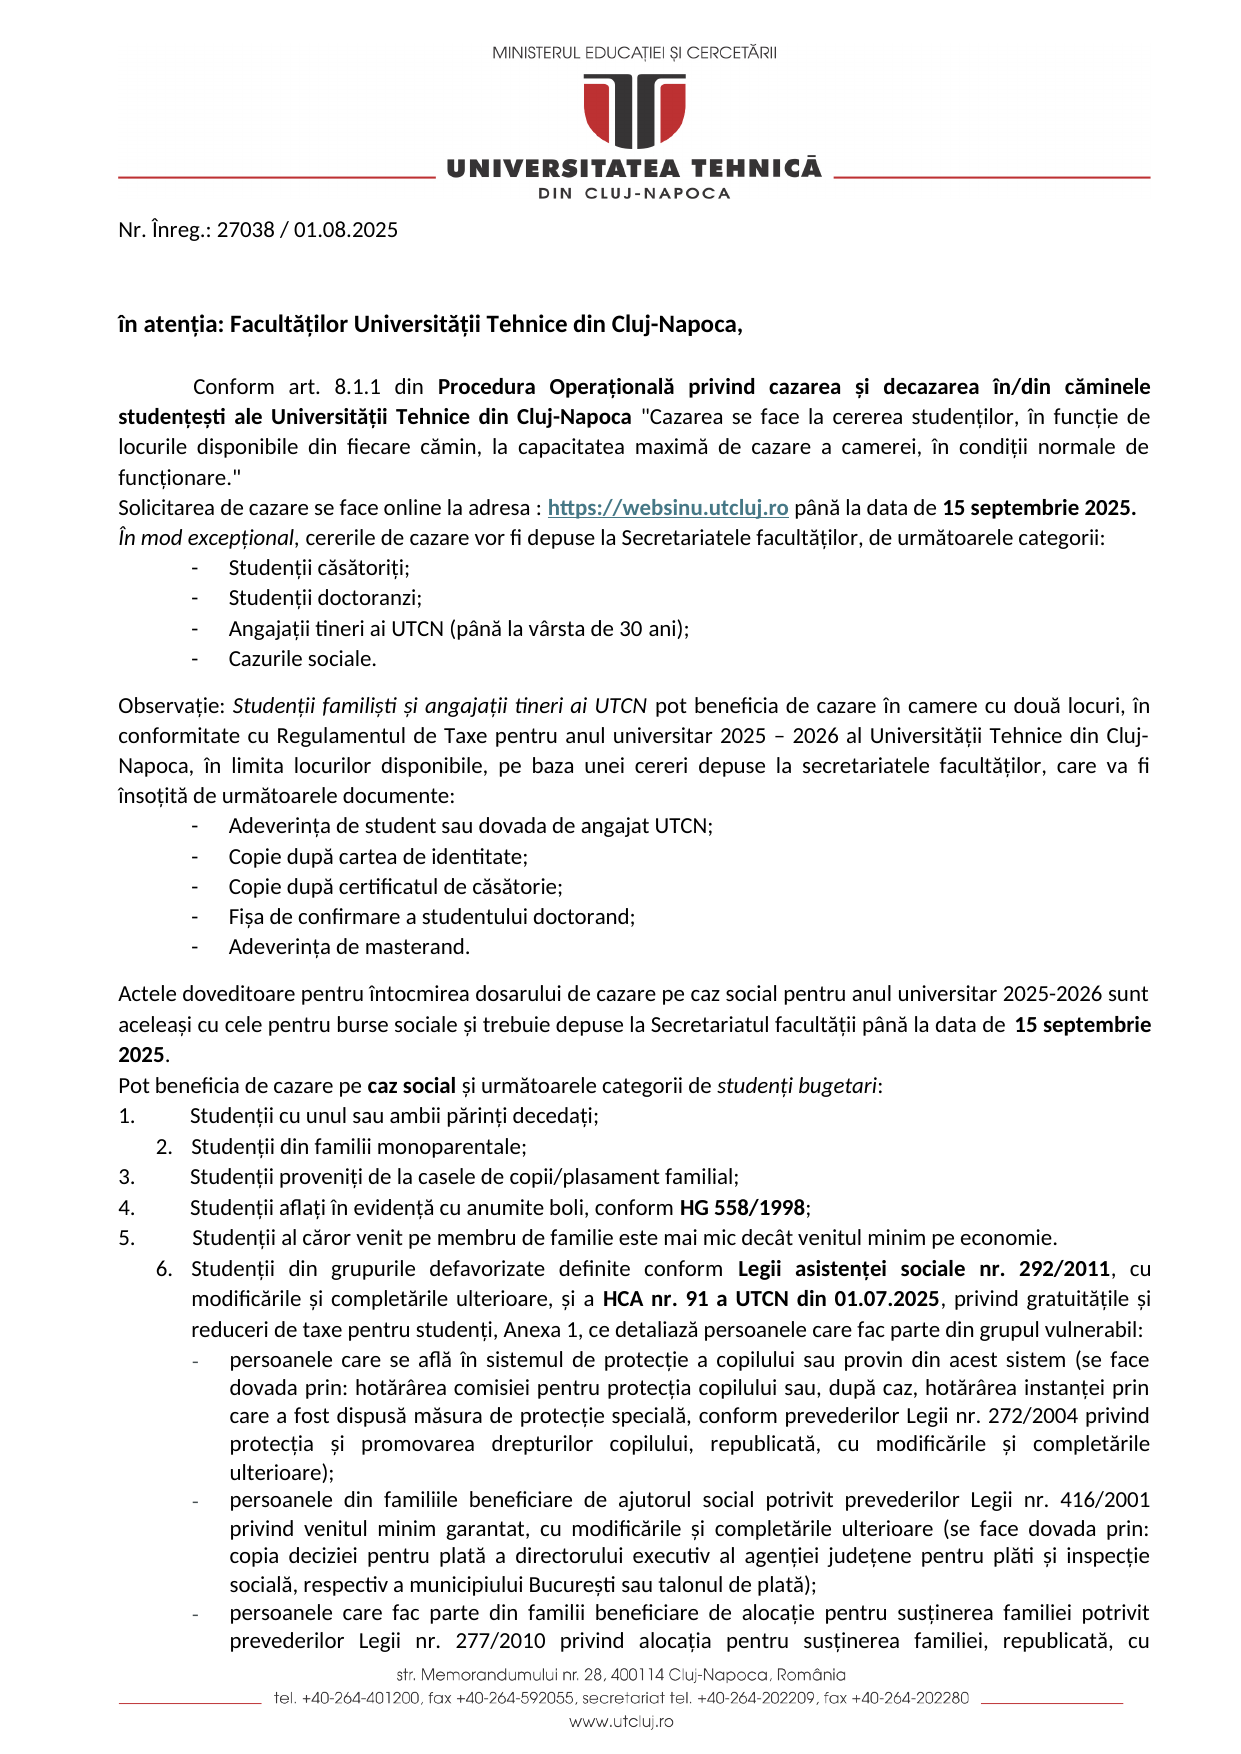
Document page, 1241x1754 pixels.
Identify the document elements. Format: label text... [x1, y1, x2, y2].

text Nr. Înreg.: 27038 / 01.08.2025 [118, 215, 1152, 243]
list persoanele din familiile beneficiare de ajutorul social potrivit prevederilor Legii nr. 416/2001 privind venitul minim garantat, cu modificările și completările ulterioare (se face dovada prin: copia deciziei pentru plată a directorului executiv al agenției județene pentru plăti și inspecție socială, respectiv a municipiului București sau talonul de plată); [192, 1486, 1152, 1598]
list persoanele care se află în sistemul de protecție a copilului sau provin din acest sistem (se face dovada prin: hotărârea comisiei pentru protecția copilului sau, după caz, hotărârea instanței prin care a fost dispusă măsura de protecție specială, conform prevederilor Legii nr. 272/2004 privind protecția și promovarea drepturilor copilului, republicată, cu modificările și completările ulterioare); [192, 1346, 1152, 1486]
text în atenția: Facultăților Universității Tehnice din Cluj-Napoca, [118, 308, 1152, 339]
text Observație: Studenții familiști și angajații tineri ai UTCN pot beneficia de cazare în camere cu două locuri, în conformitate cu Regulamentul de Taxe pentru anul universitar 2025 – 2026 al Universității Tehnice din Cluj-Napoca, în limita locurilor disponibile, pe baza unei cereri depuse la secretariatele facultăților, care va fi însoțită de următoarele documente: [118, 691, 1152, 809]
list Studenții căsătoriți; [191, 553, 1152, 581]
list Fișa de confirmare a studentului doctorand; [191, 902, 1152, 930]
list Angajații tineri ai UTCN (până la vârsta de 30 ani); [191, 614, 1152, 642]
list Studenții proveniți de la casele de copii/plasament familial; [118, 1162, 1152, 1190]
list Studenții al căror venit pe membru de familie este mai mic decât venitul minim pe economie. [118, 1223, 1152, 1251]
list Adeverința de student sau dovada de angajat UTCN; [191, 812, 1152, 839]
list Studenții doctoranzi; [191, 583, 1152, 611]
text Pot beneficia de cazare pe caz social și următoarele categorii de studenți bugetari: [118, 1071, 1152, 1099]
picture [118, 1668, 1124, 1730]
picture [118, 43, 1151, 199]
text Solicitarea de cazare se face online la adresa : https://websinu.utcluj.ro până la data de 15 septembrie 2025. [118, 493, 1152, 521]
list Copie după cartea de identitate; [191, 842, 1152, 870]
list Copie după certificatul de căsătorie; [191, 872, 1152, 900]
list Cazurile sociale. [191, 644, 1152, 672]
text Conform art. 8.1.1 din Procedura Operațională privind cazarea și decazarea în/din căminele studențești ale Universității Tehnice din Cluj-Napoca "Cazarea se face la cererea studenților, în funcție de locurile disponibile din fiecare cămin, la capacitatea maximă de cazare a camerei, în condiții normale de funcționare." [118, 372, 1152, 491]
text În mod excepțional, cererile de cazare vor fi depuse la Secretariatele facultăților, de următoarele categorii: [118, 523, 1152, 551]
list Studenții aflați în evidență cu anumite boli, conform HG 558/1998; [118, 1193, 1152, 1221]
list Studenții din grupurile defavorizate definite conform Legii asistenței sociale nr. 292/2011, cu modificările și completările ulterioare, și a HCA nr. 91 a UTCN din 01.07.2025, privind gratuitățile și reduceri de taxe pentru studenți, Anexa 1, ce detaliază persoanele care fac parte din grupul vulnerabil: [156, 1254, 1152, 1343]
list Studenții din familii monoparentale; [156, 1132, 1152, 1160]
list Studenții cu unul sau ambii părinți decedați; [118, 1101, 1152, 1129]
text Actele doveditoare pentru întocmirea dosarului de cazare pe caz social pentru anul universitar 2025-2026 sunt aceleași cu cele pentru burse sociale și trebuie depuse la Secretariatul facultății până la data de 15 septembrie 2025. [118, 979, 1152, 1068]
list Adeverința de masterand. [191, 932, 1152, 960]
